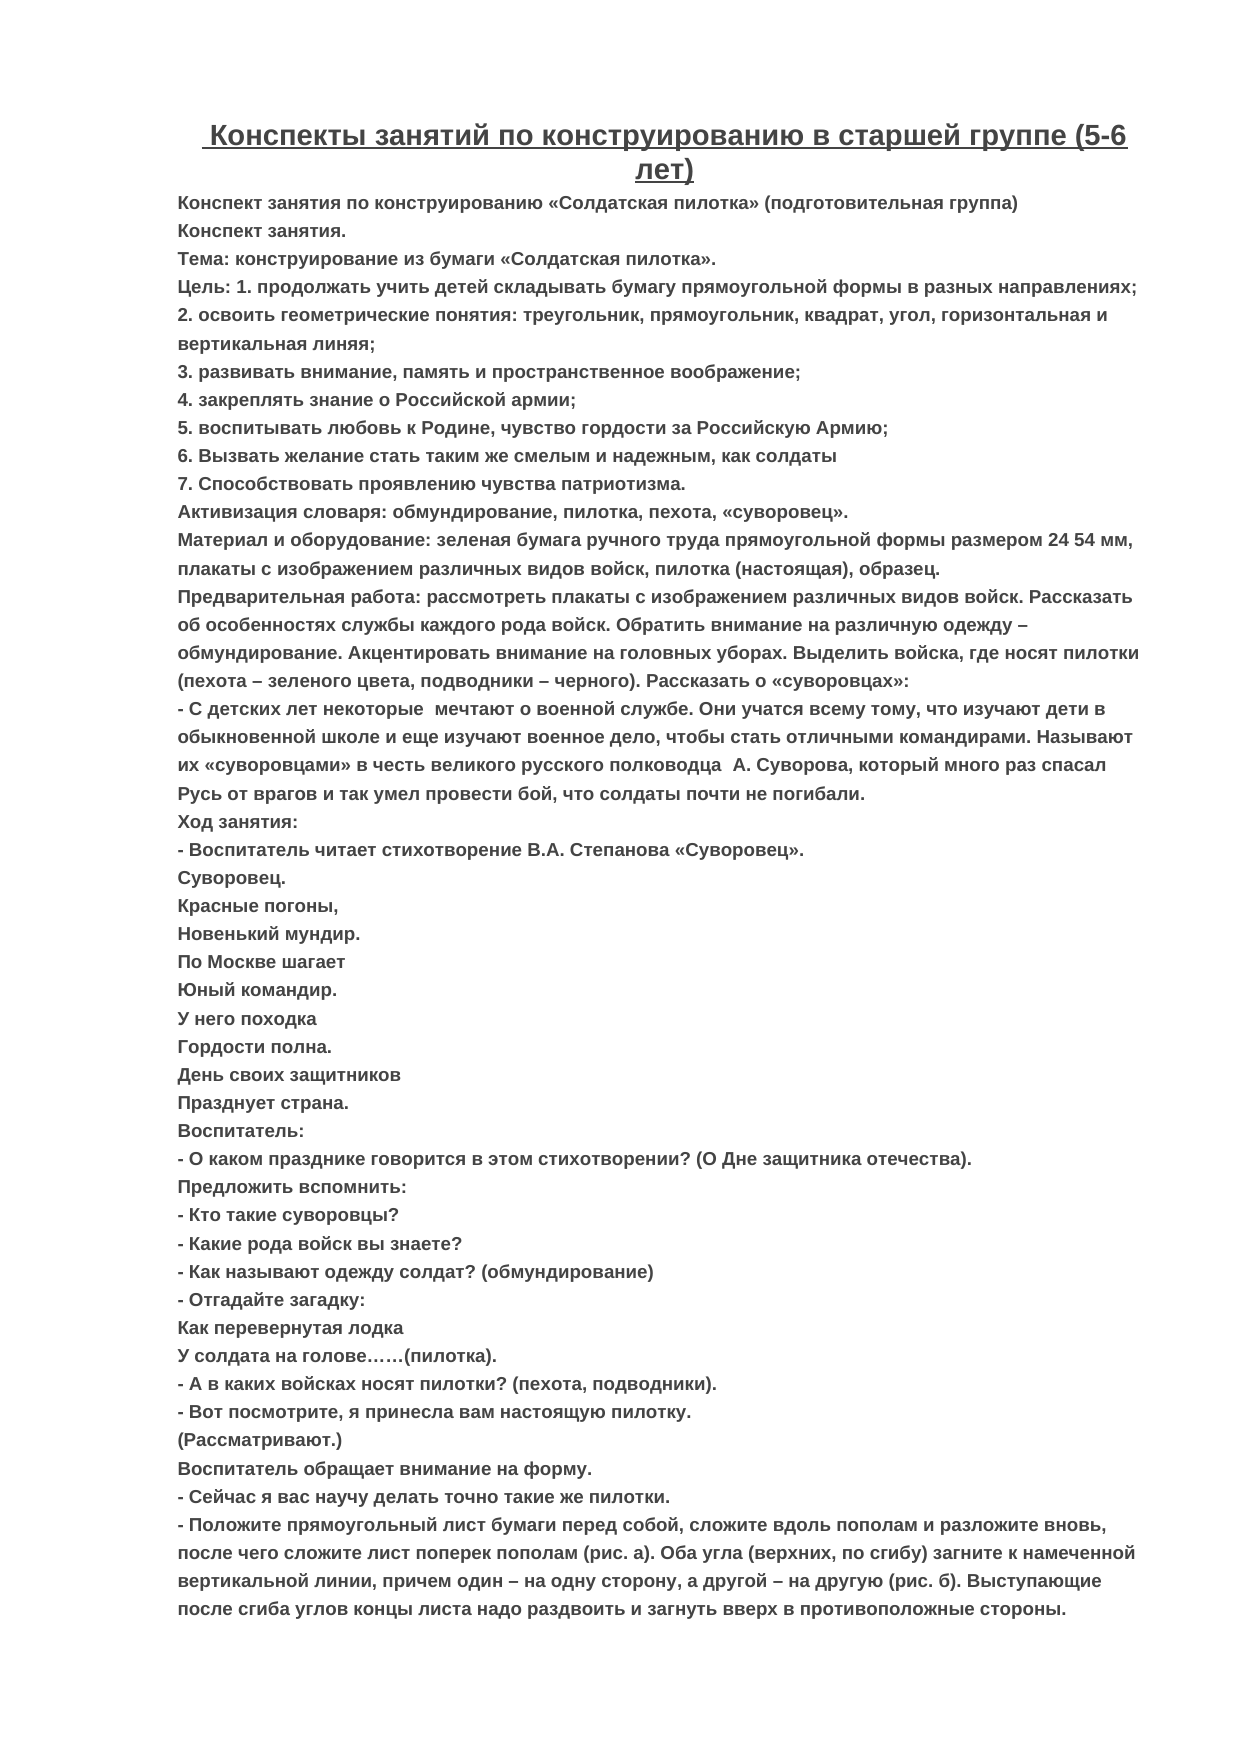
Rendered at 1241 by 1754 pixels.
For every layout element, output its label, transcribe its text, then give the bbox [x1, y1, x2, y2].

text Предварительная работа: рассмотреть плакаты с изображением различных видов войск. Рассказать об особенностях службы каждого рода войск. Обратить внимание на различную одежду – обмундирование. Акцентировать внимание на головных уборах. Выделить войска, где носят пилотки (пехота – зеленого цвета, подводники – черного). Рассказать о «суворовцах»: [177, 579, 1152, 691]
text Конспект занятия. [177, 213, 1152, 241]
text - Какие рода войск вы знаете? [177, 1226, 1152, 1254]
text Празднует страна. [177, 1085, 1152, 1113]
text - Воспитатель читает стихотворение В.А. Степанова «Суворовец». [177, 832, 1152, 860]
text У него походка [177, 1001, 1152, 1029]
text 7. Способствовать проявлению чувства патриотизма. [177, 466, 1152, 494]
text 4. закреплять знание о Российской армии; [177, 382, 1152, 410]
text Активизация словаря: обмундирование, пилотка, пехота, «суворовец». [177, 494, 1152, 523]
text - О каком празднике говорится в этом стихотворении? (О Дне защитника отечества). [177, 1141, 1152, 1169]
text Как перевернутая лодка [177, 1310, 1152, 1338]
text 3. развивать внимание, память и пространственное воображение; [177, 354, 1152, 382]
text По Москве шагает [177, 944, 1152, 973]
text - Как называют одежду солдат? (обмундирование) [177, 1254, 1152, 1282]
text - Вот посмотрите, я принесла вам настоящую пилотку. [177, 1394, 1152, 1423]
text Гордости полна. [177, 1029, 1152, 1057]
text - Сейчас я вас научу делать точно такие же пилотки. [177, 1479, 1152, 1507]
text Конспект занятия по конструированию «Солдатская пилотка» (подготовительная группа) [177, 185, 1152, 213]
text Материал и оборудование: зеленая бумага ручного труда прямоугольной формы размером 24 54 мм, плакаты с изображением различных видов войск, пилотка (настоящая), образец. [177, 523, 1152, 579]
text 5. воспитывать любовь к Родине, чувство гордости за Российскую Армию; [177, 410, 1152, 438]
text 2. освоить геометрические понятия: треугольник, прямоугольник, квадрат, угол, горизонтальная и вертикальная линяя; [177, 298, 1152, 354]
text Суворовец. [177, 860, 1152, 888]
text Новенький мундир. [177, 916, 1152, 944]
text День своих защитников [177, 1057, 1152, 1085]
text Цель: 1. продолжать учить детей складывать бумагу прямоугольной формы в разных направлениях; [177, 269, 1152, 298]
text Предложить вспомнить: [177, 1169, 1152, 1198]
text Красные погоны, [177, 888, 1152, 916]
text (Рассматривают.) [177, 1423, 1152, 1451]
text Воспитатель обращает внимание на форму. [177, 1451, 1152, 1479]
text - Отгадайте загадку: [177, 1282, 1152, 1310]
text - С детских лет некоторые мечтают о военной службе. Они учатся всему тому, что изучают дети в обыкновенной школе и еще изучают военное дело, чтобы стать отличными командирами. Называют их «суворовцами» в честь великого русского полководца А. Суворова, который много раз спасал Русь от врагов и так умел провести бой, что солдаты почти не погибали. [177, 691, 1152, 804]
text - А в каких войсках носят пилотки? (пехота, подводники). [177, 1366, 1152, 1394]
text Конспекты занятий по конструированию в старшей группе (5-6 лет) [177, 118, 1152, 185]
text У солдата на голове……(пилотка). [177, 1338, 1152, 1366]
text Юный командир. [177, 973, 1152, 1001]
text Ход занятия: [177, 804, 1152, 832]
text Воспитатель: [177, 1113, 1152, 1141]
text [177, 1507, 1152, 1619]
text Тема: конструирование из бумаги «Солдатская пилотка». [177, 241, 1152, 269]
text - Кто такие суворовцы? [177, 1198, 1152, 1226]
text 6. Вызвать желание стать таким же смелым и надежным, как солдаты [177, 438, 1152, 466]
